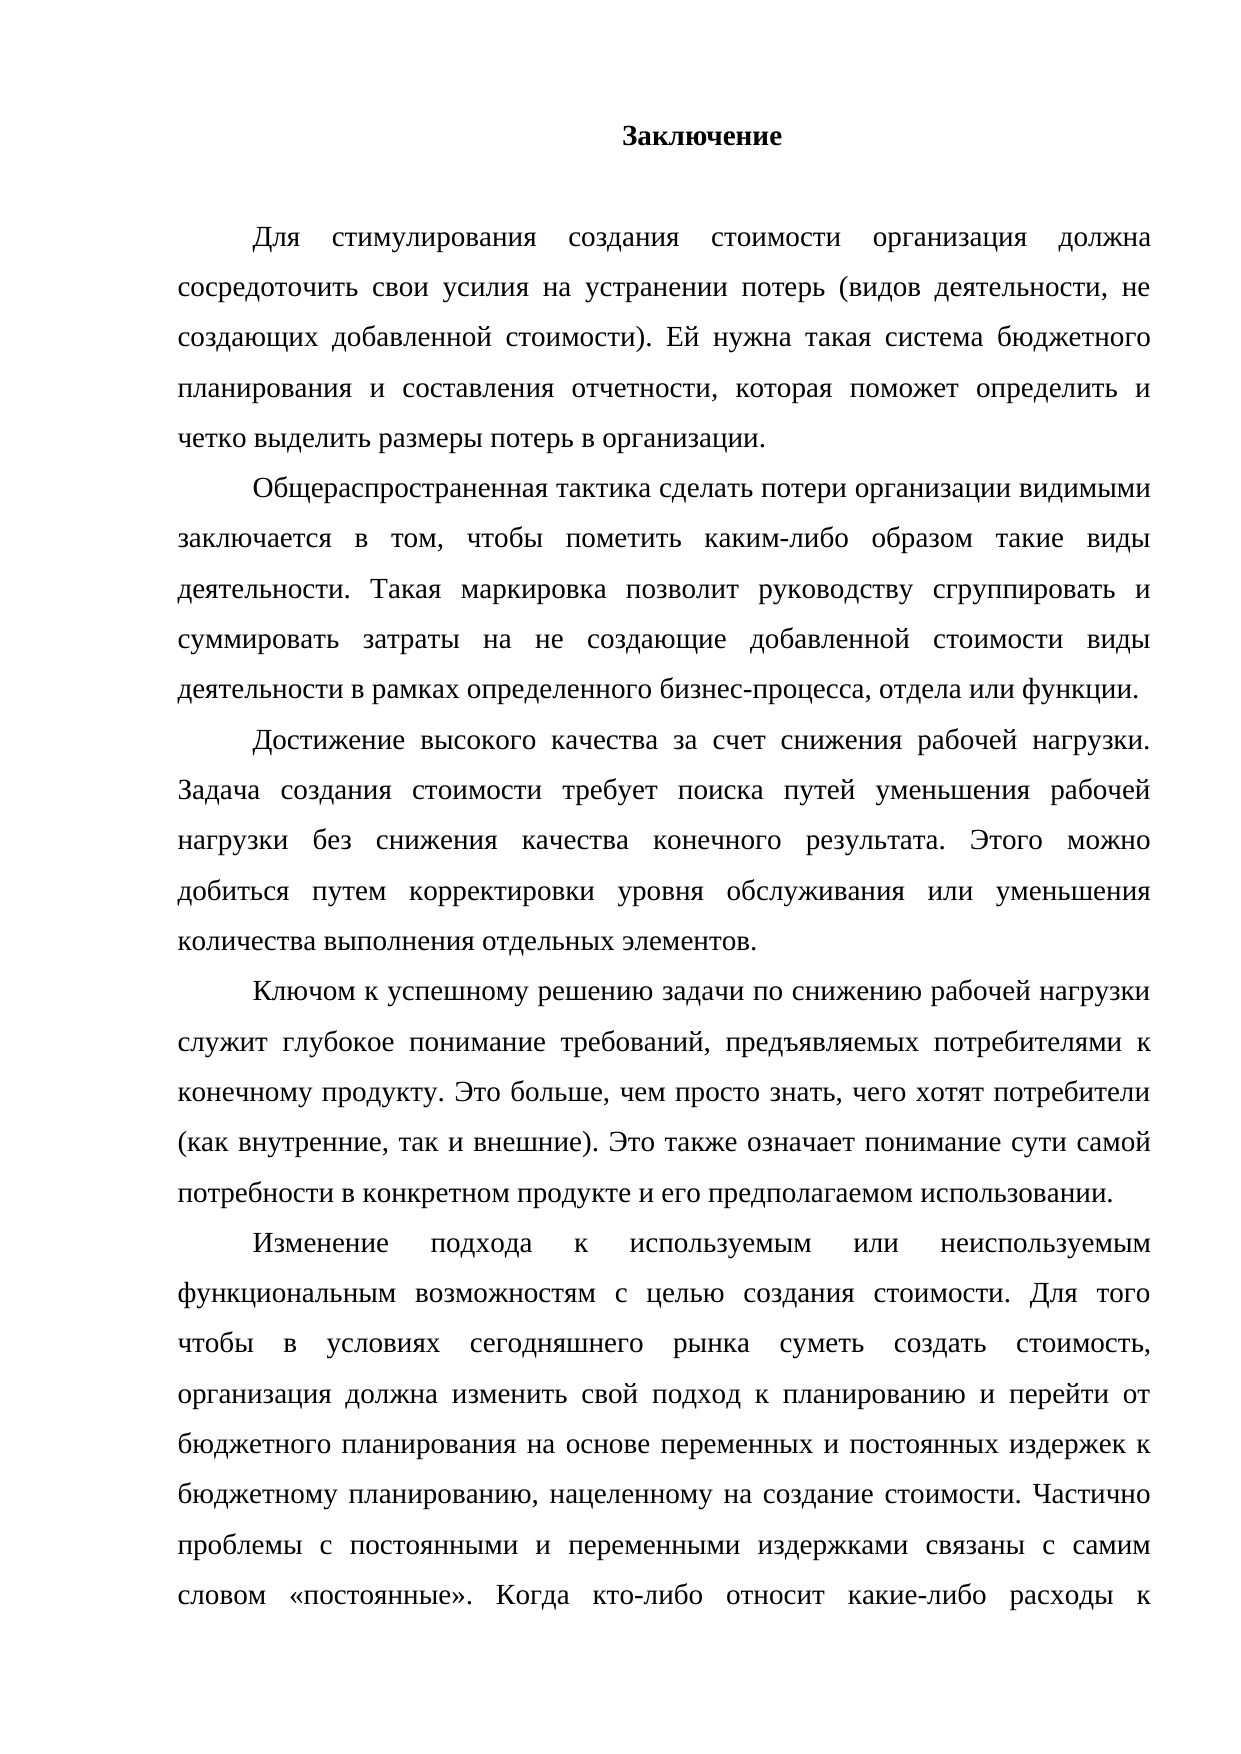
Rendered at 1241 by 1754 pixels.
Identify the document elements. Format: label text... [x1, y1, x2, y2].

subtitle Заключение [177, 118, 1152, 152]
text Достижение высокого качества за счет снижения рабочей нагрузки. Задача создания стоимости требует поиска путей уменьшения рабочей нагрузки без снижения качества конечного результата. Этого можно добиться путем корректировки уровня обслуживания или уменьшения количества выполнения отдельных элементов. [177, 722, 1152, 957]
text Общераспространенная тактика сделать потери организации видимыми заключается в том, чтобы пометить каким-либо образом такие виды деятельности. Такая маркировка позволит руководству сгруппировать и суммировать затраты на не создающие добавленной стоимости виды деятельности в рамках определенного бизнес-процесса, отдела или функции. [177, 470, 1152, 705]
text Ключом к успешному решению задачи по снижению рабочей нагрузки служит глубокое понимание требований, предъявляемых потребителями к конечному продукту. Это больше, чем просто знать, чего хотят потребители (как внутренние, так и внешние). Это также означает понимание сути самой потребности в конкретном продукте и его предполагаемом использовании. [177, 973, 1152, 1208]
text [177, 1225, 1152, 1611]
text Для стимулирования создания стоимости организация должна сосредоточить свои усилия на устранении потерь (видов деятельности, не создающих добавленной стоимости). Ей нужна такая система бюджетного планирования и составления отчетности, которая поможет определить и четко выделить размеры потерь в организации. [177, 219, 1152, 453]
